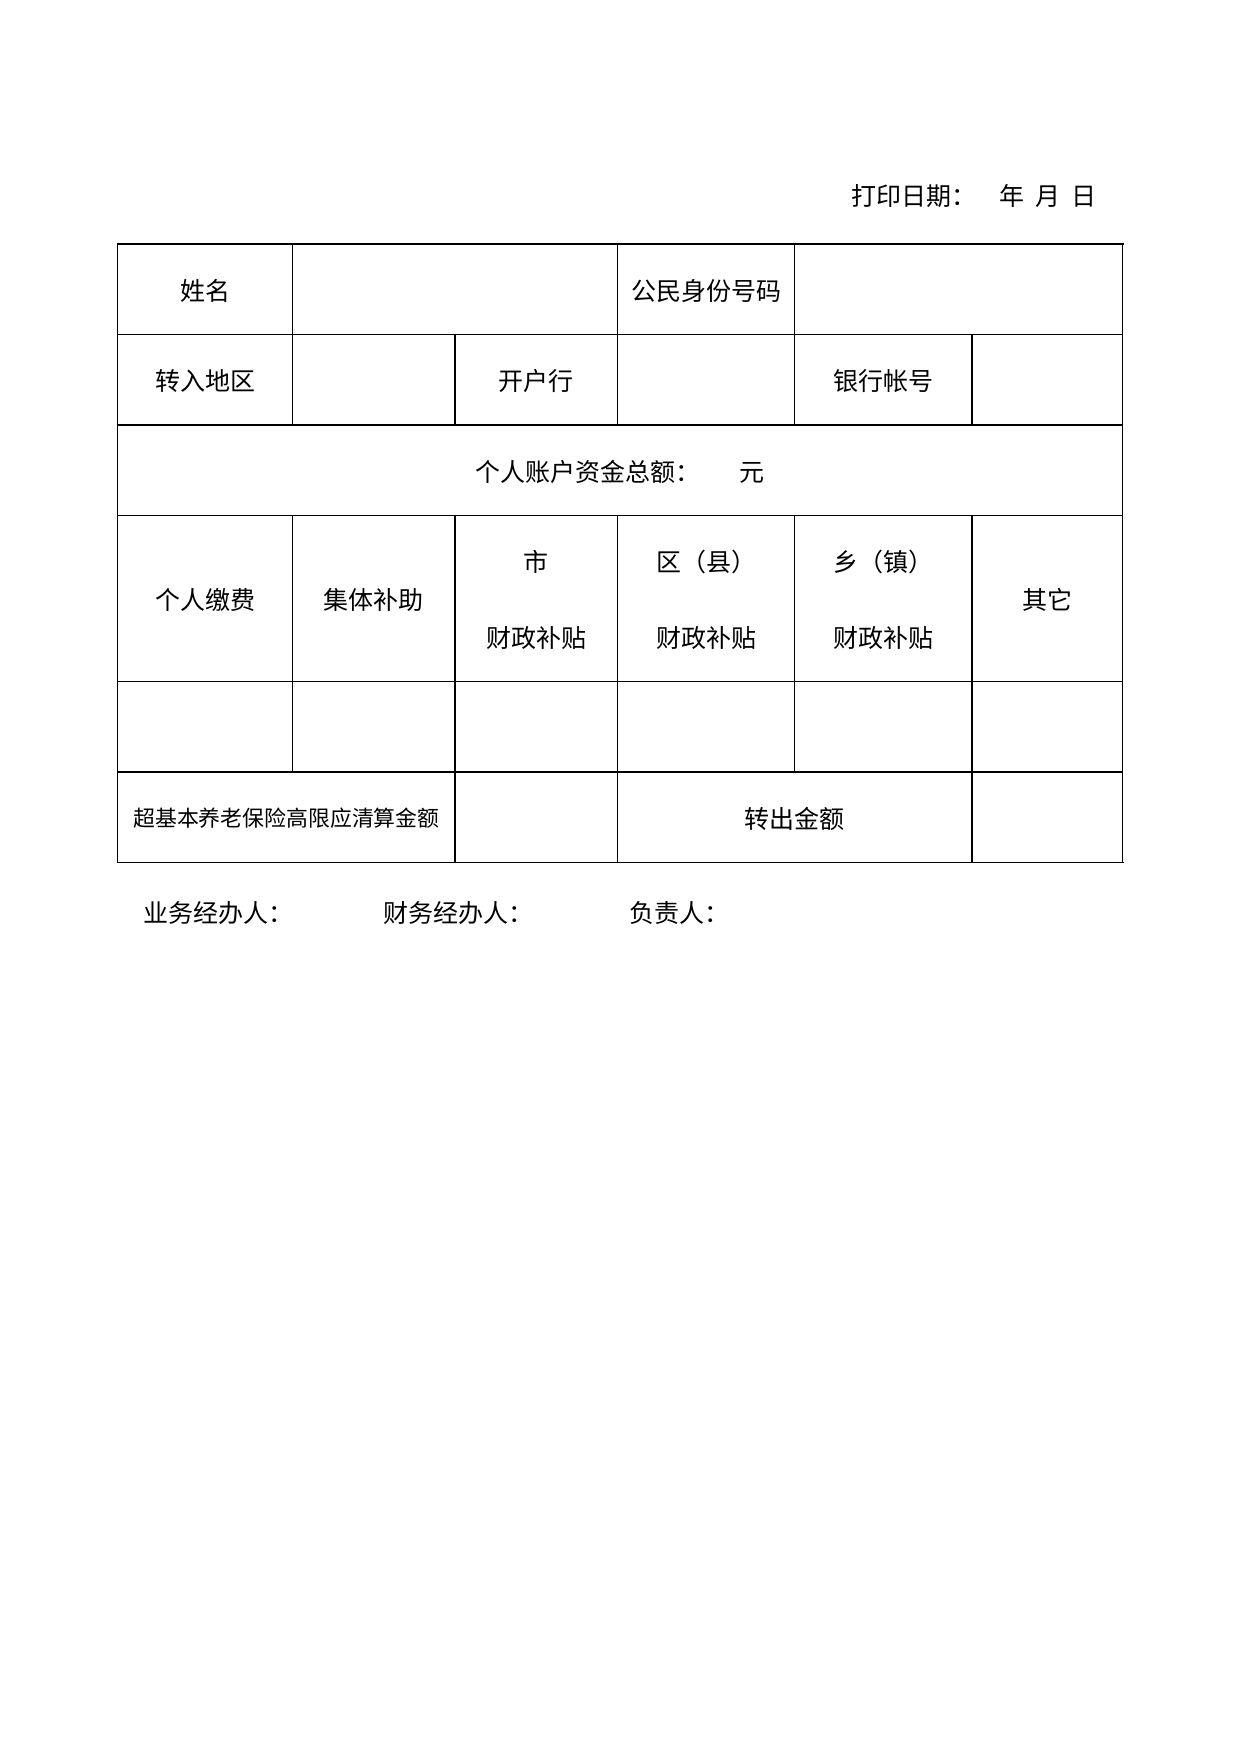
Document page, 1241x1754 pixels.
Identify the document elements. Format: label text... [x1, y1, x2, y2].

table_cell 乡（镇） 财政补贴 [795, 516, 971, 681]
table_cell 集体补助 [293, 516, 454, 681]
table_header 公民身份号码 [618, 245, 794, 334]
table_cell [456, 773, 617, 862]
table_cell 超基本养老保险高限应清算金额 [118, 773, 454, 862]
table_header [293, 245, 617, 334]
table_cell 个人缴费 [118, 516, 292, 681]
table_cell [973, 773, 1122, 862]
table_header 姓名 [118, 245, 292, 334]
table_cell 市 财政补贴 [456, 516, 617, 681]
table_cell 开户行 [456, 335, 617, 424]
table_cell 转出金额 [618, 773, 971, 862]
table_header [795, 245, 1122, 334]
table_cell [973, 335, 1122, 424]
text 打印日期： 年 月 日 [187, 162, 1096, 227]
text 业务经办人： 财务经办人： 负责人： [144, 879, 1053, 944]
table_cell [293, 335, 454, 424]
table_cell [118, 682, 292, 771]
table_cell 转入地区 [118, 335, 292, 424]
table_cell [618, 682, 794, 771]
table_cell [618, 335, 794, 424]
table_cell [456, 682, 617, 771]
table_cell [293, 682, 454, 771]
table_cell [973, 682, 1122, 771]
table_cell 银行帐号 [795, 335, 971, 424]
table_cell 区（县） 财政补贴 [618, 516, 794, 681]
table_cell [795, 682, 971, 771]
table_cell 其它 [973, 516, 1122, 681]
table_cell 个人账户资金总额： 元 [118, 426, 1122, 515]
